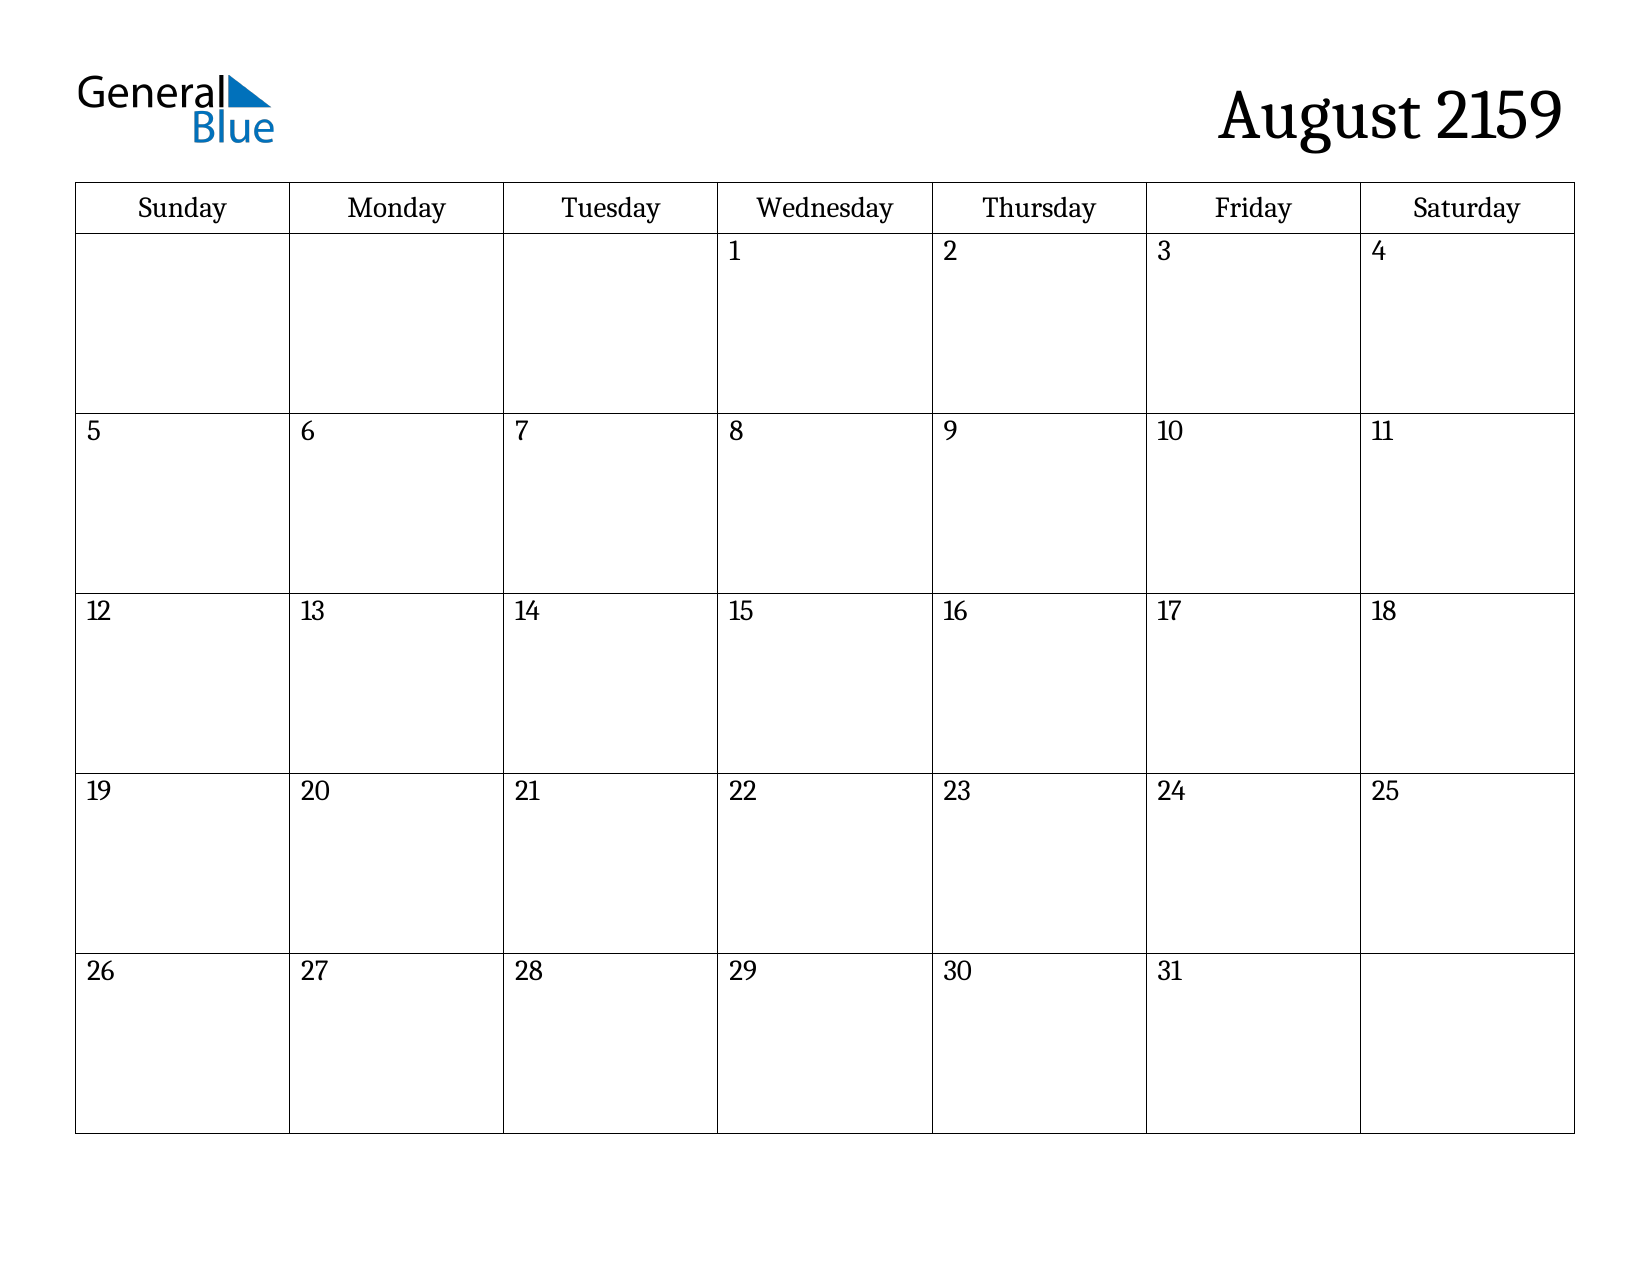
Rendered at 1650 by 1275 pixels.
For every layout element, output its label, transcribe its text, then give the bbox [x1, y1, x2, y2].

table_cell 5 [76, 414, 289, 447]
table_cell [504, 234, 717, 267]
table_cell [290, 267, 503, 413]
table_cell [290, 234, 503, 267]
table_cell 15 [718, 594, 932, 627]
table_cell [76, 627, 289, 773]
table_cell 14 [504, 594, 717, 627]
table_cell [76, 267, 289, 413]
table_cell [504, 267, 717, 413]
table_cell 22 [718, 774, 932, 807]
table_cell Sunday [76, 183, 289, 233]
table_cell 26 [76, 954, 289, 987]
table_cell [1147, 988, 1360, 1133]
table_cell [76, 988, 289, 1133]
table_cell 25 [1361, 774, 1574, 807]
table_cell [933, 627, 1146, 773]
table_cell Tuesday [504, 183, 717, 233]
table_cell [290, 448, 503, 593]
table_cell Wednesday [718, 183, 932, 233]
table_cell [76, 234, 289, 267]
table_cell 19 [76, 774, 289, 807]
table_cell 13 [290, 594, 503, 627]
table_cell [1361, 267, 1574, 413]
table_cell Saturday [1361, 183, 1574, 233]
table_cell 17 [1147, 594, 1360, 627]
table_cell [718, 988, 932, 1133]
table_cell [718, 448, 932, 593]
table_cell [1147, 808, 1360, 953]
table_cell 27 [290, 954, 503, 987]
table_cell [933, 988, 1146, 1133]
table_cell 7 [504, 414, 717, 447]
table_cell [1361, 954, 1574, 987]
table_cell 31 [1147, 954, 1360, 987]
table_cell [504, 448, 717, 593]
table_cell [1147, 448, 1360, 593]
table_cell [1361, 448, 1574, 593]
table_cell Friday [1147, 183, 1360, 233]
table_cell [76, 808, 289, 953]
table_cell [290, 627, 503, 773]
table_cell 3 [1147, 234, 1360, 267]
table_cell [933, 267, 1146, 413]
table_cell 4 [1361, 234, 1574, 267]
table_cell [504, 627, 717, 773]
table_cell 9 [933, 414, 1146, 447]
table_cell [1147, 267, 1360, 413]
table_cell 16 [933, 594, 1146, 627]
table_cell [504, 808, 717, 953]
table_cell [718, 627, 932, 773]
table_cell 30 [933, 954, 1146, 987]
table_cell 23 [933, 774, 1146, 807]
table_cell 10 [1147, 414, 1360, 447]
table_cell [933, 808, 1146, 953]
table_cell [1361, 627, 1574, 773]
table_cell 2 [933, 234, 1146, 267]
table_cell [76, 448, 289, 593]
table_cell [1361, 808, 1574, 953]
table_cell 6 [290, 414, 503, 447]
table_cell [718, 267, 932, 413]
table_cell 28 [504, 954, 717, 987]
table_cell 1 [718, 234, 932, 267]
table_cell Monday [290, 183, 503, 233]
picture [78, 75, 274, 143]
table_cell [718, 808, 932, 953]
table_cell [290, 988, 503, 1133]
table_cell [504, 988, 717, 1133]
table_cell 21 [504, 774, 717, 807]
table_cell [933, 448, 1146, 593]
table_header August 2159 [504, 75, 1574, 182]
table_cell Thursday [933, 183, 1146, 233]
table_header [76, 75, 503, 182]
table_cell 12 [76, 594, 289, 627]
table_cell 29 [718, 954, 932, 987]
table_cell 20 [290, 774, 503, 807]
table_cell 8 [718, 414, 932, 447]
table_cell [290, 808, 503, 953]
table_cell 18 [1361, 594, 1574, 627]
table_cell [1147, 627, 1360, 773]
table_cell 24 [1147, 774, 1360, 807]
table_cell 11 [1361, 414, 1574, 447]
table_cell [1361, 988, 1574, 1133]
